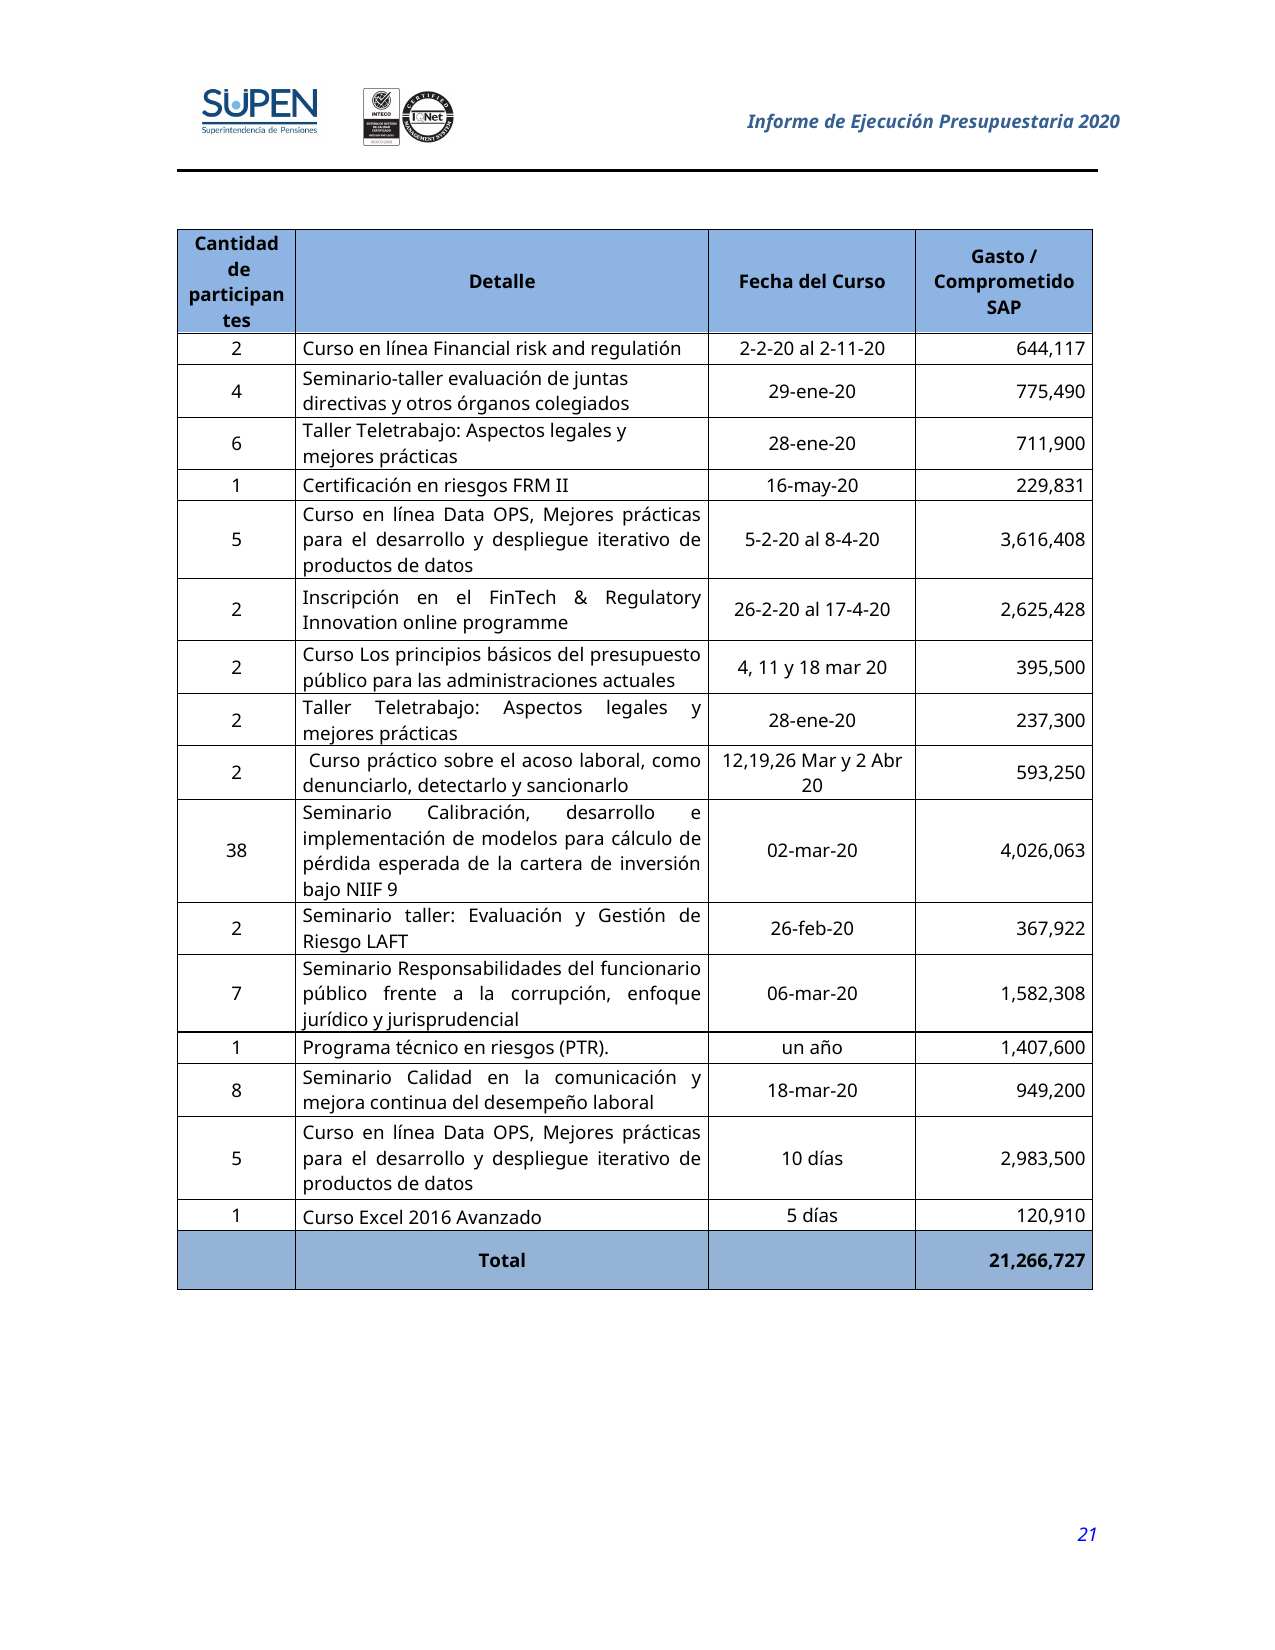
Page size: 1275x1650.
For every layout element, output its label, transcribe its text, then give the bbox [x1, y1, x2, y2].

table_cell 06-mar-20 [709, 955, 915, 1031]
table_cell 1 [178, 470, 295, 500]
table_cell Curso Los principios básicos del presupuesto público para las administraciones actuales [296, 641, 708, 693]
table_cell 367,922 [916, 903, 1092, 954]
table_cell 2 [178, 641, 295, 693]
table_cell 1 [178, 1200, 295, 1230]
table_header Detalle [296, 230, 708, 332]
table_cell 10 días [709, 1117, 915, 1198]
picture [190, 79, 328, 144]
table_cell 2,625,428 [916, 579, 1092, 640]
table_cell [709, 1231, 915, 1289]
table_cell 12,19,26 Mar y 2 Abr 20 [709, 746, 915, 798]
table_cell 1 [178, 1033, 295, 1063]
table_cell 229,831 [916, 470, 1092, 500]
table_cell 4, 11 y 18 mar 20 [709, 641, 915, 693]
table_cell Seminario Calidad en la comunicación y mejora continua del desempeño laboral [296, 1064, 708, 1116]
table_cell Programa técnico en riesgos (PTR). [296, 1033, 708, 1063]
table_cell Seminario Responsabilidades del funcionario público frente a la corrupción, enfoque jurídico y jurisprudencial [296, 955, 708, 1031]
table_cell 26-2-20 al 17-4-20 [709, 579, 915, 640]
table_cell 21,266,727 [916, 1231, 1092, 1289]
table_cell 5-2-20 al 8-4-20 [709, 501, 915, 578]
table_cell Seminario taller: Evaluación y Gestión de Riesgo LAFT [296, 903, 708, 954]
table_cell 28-ene-20 [709, 418, 915, 469]
table_cell 644,117 [916, 334, 1092, 364]
table_cell Certificación en riesgos FRM II [296, 470, 708, 500]
table_cell 5 días [709, 1200, 915, 1230]
table_cell 2 [178, 903, 295, 954]
table_cell 775,490 [916, 365, 1092, 417]
table_cell 8 [178, 1064, 295, 1116]
picture [362, 87, 455, 147]
table_cell 26-feb-20 [709, 903, 915, 954]
table_cell 6 [178, 418, 295, 469]
table_cell 2-2-20 al 2-11-20 [709, 334, 915, 364]
table_cell 16-may-20 [709, 470, 915, 500]
table_header Fecha del Curso [709, 230, 915, 332]
table_cell [178, 1231, 295, 1289]
table_cell Curso Excel 2016 Avanzado [296, 1200, 708, 1230]
table_cell 5 [178, 1117, 295, 1198]
table_cell 120,910 [916, 1200, 1092, 1230]
table_cell 4,026,063 [916, 800, 1092, 902]
table_cell 711,900 [916, 418, 1092, 469]
table_cell 29-ene-20 [709, 365, 915, 417]
table_cell 949,200 [916, 1064, 1092, 1116]
table_cell 7 [178, 955, 295, 1031]
table_cell Taller Teletrabajo: Aspectos legales y mejores prácticas [296, 418, 708, 469]
table_header Gasto / Comprometido SAP [916, 230, 1092, 332]
table_cell 593,250 [916, 746, 1092, 798]
table_cell 2 [178, 334, 295, 364]
table_cell Curso en línea Data OPS, Mejores prácticas para el desarrollo y despliegue iterativo de productos de datos [296, 1117, 708, 1198]
table_cell 237,300 [916, 694, 1092, 745]
table_cell Curso en línea Financial risk and regulatión [296, 334, 708, 364]
table_cell 38 [178, 800, 295, 902]
table_cell Inscripción en el FinTech & Regulatory Innovation online programme [296, 579, 708, 640]
table_cell 18-mar-20 [709, 1064, 915, 1116]
table_cell 5 [178, 501, 295, 578]
table_cell 02-mar-20 [709, 800, 915, 902]
table_cell Taller Teletrabajo: Aspectos legales y mejores prácticas [296, 694, 708, 745]
table_cell 3,616,408 [916, 501, 1092, 578]
table_cell 2 [178, 694, 295, 745]
table_cell 28-ene-20 [709, 694, 915, 745]
table_cell 395,500 [916, 641, 1092, 693]
table_cell Total [296, 1231, 708, 1289]
table_cell 2,983,500 [916, 1117, 1092, 1198]
table_cell Seminario Calibración, desarrollo e implementación de modelos para cálculo de pérdida esperada de la cartera de inversión bajo NIIF 9 [296, 800, 708, 902]
table_cell 1,582,308 [916, 955, 1092, 1031]
table_cell 2 [178, 746, 295, 798]
table_cell 2 [178, 579, 295, 640]
table_cell Curso práctico sobre el acoso laboral, como denunciarlo, detectarlo y sancionarlo [296, 746, 708, 798]
table_cell 1,407,600 [916, 1033, 1092, 1063]
table_cell un año [709, 1033, 915, 1063]
table_cell 4 [178, 365, 295, 417]
table_header Cantidad de participantes [178, 230, 295, 332]
table_cell Curso en línea Data OPS, Mejores prácticas para el desarrollo y despliegue iterativo de productos de datos [296, 501, 708, 578]
table_cell Seminario-taller evaluación de juntas directivas y otros órganos colegiados [296, 365, 708, 417]
